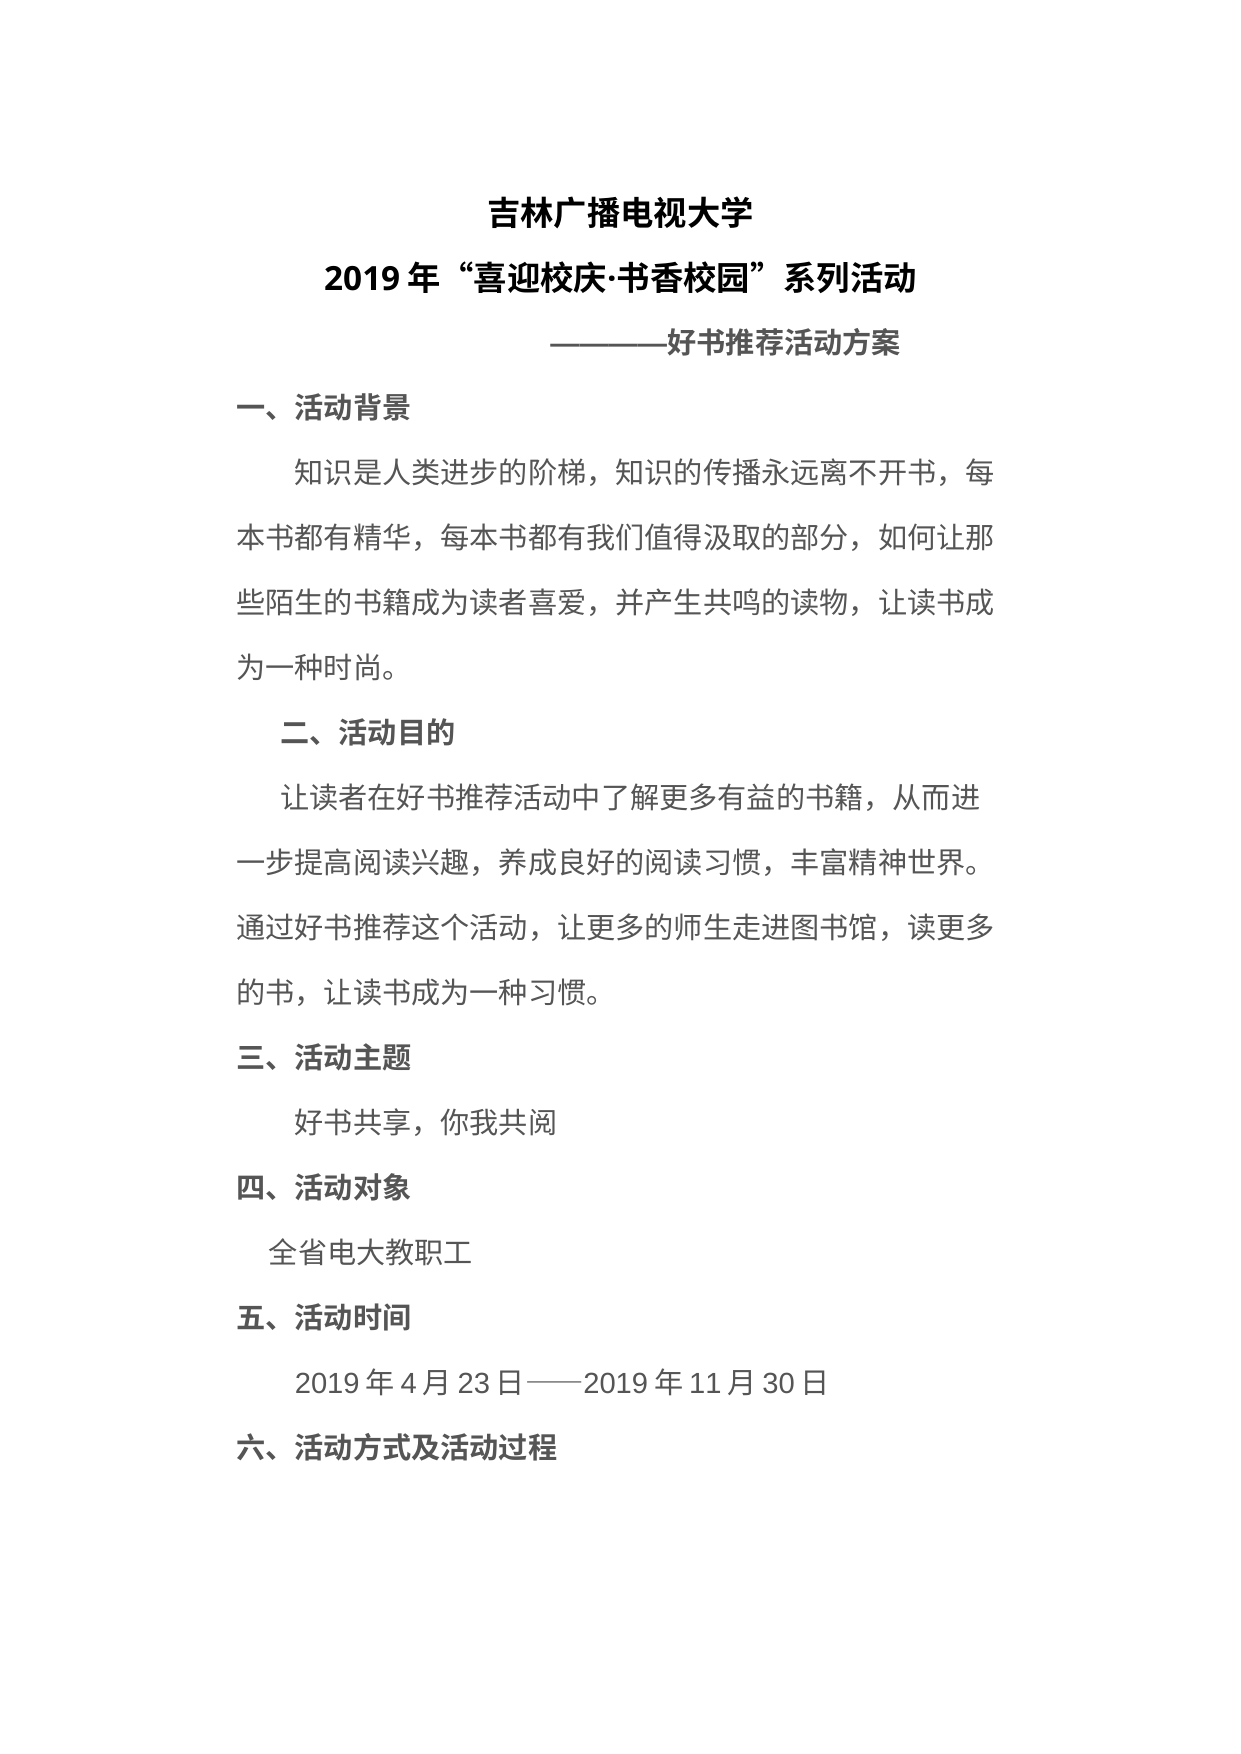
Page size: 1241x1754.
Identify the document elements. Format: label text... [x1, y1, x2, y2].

text 全省电大教职工 [236, 1218, 1004, 1283]
text 三、活动主题 [236, 1023, 1004, 1088]
text 六、活动方式及活动过程 [236, 1413, 1004, 1478]
text 吉林广播电视大学 [236, 178, 1004, 243]
text ————好书推荐活动方案 [236, 308, 1004, 373]
text 四、活动对象 [236, 1153, 1004, 1218]
text 知识是人类进步的阶梯，知识的传播永远离不开书，每本书都有精华，每本书都有我们值得汲取的部分，如何让那些陌生的书籍成为读者喜爱，并产生共鸣的读物，让读书成为一种时尚。 [236, 438, 1004, 698]
text 2019年“喜迎校庆·书香校园”系列活动 [236, 243, 1004, 308]
text 二、活动目的 [236, 698, 1004, 763]
text 五、活动时间 [236, 1283, 1004, 1348]
text 一、活动背景 [236, 373, 1004, 438]
text 让读者在好书推荐活动中了解更多有益的书籍，从而进一步提高阅读兴趣，养成良好的阅读习惯，丰富精神世界。通过好书推荐这个活动，让更多的师生走进图书馆，读更多的书，让读书成为一种习惯。 [236, 763, 1004, 1023]
text 2019年4月23日——2019年11月30日 [236, 1348, 1004, 1413]
text 好书共享，你我共阅 [236, 1088, 1004, 1153]
